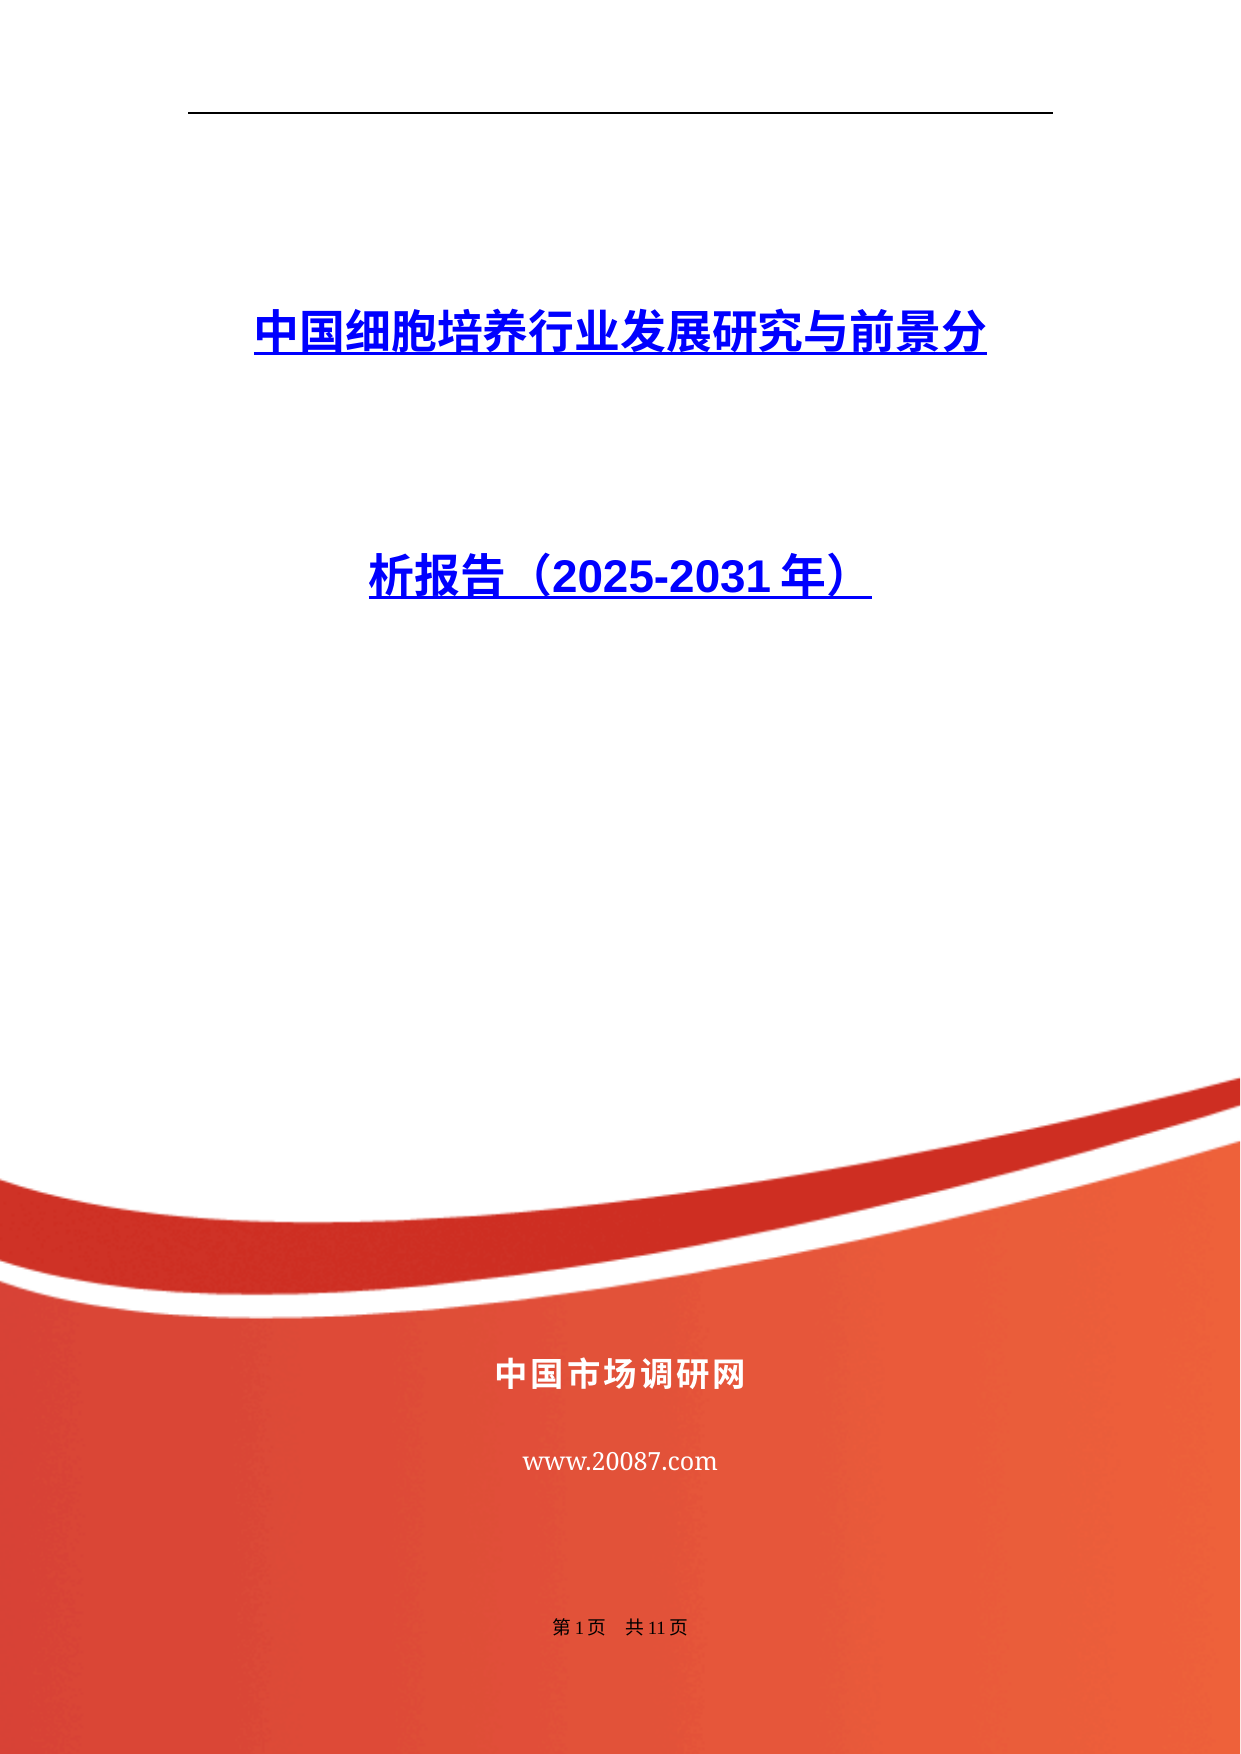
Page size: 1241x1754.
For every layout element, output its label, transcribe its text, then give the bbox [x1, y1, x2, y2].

subtitle 中国市场调研网 [187, 1339, 1053, 1404]
text www.20087.com [187, 1428, 1053, 1493]
picture [0, 1006, 1241, 1754]
table_header 中国细胞培养行业发展研究与前景分析报告（2025-2031年） [188, 207, 1053, 773]
